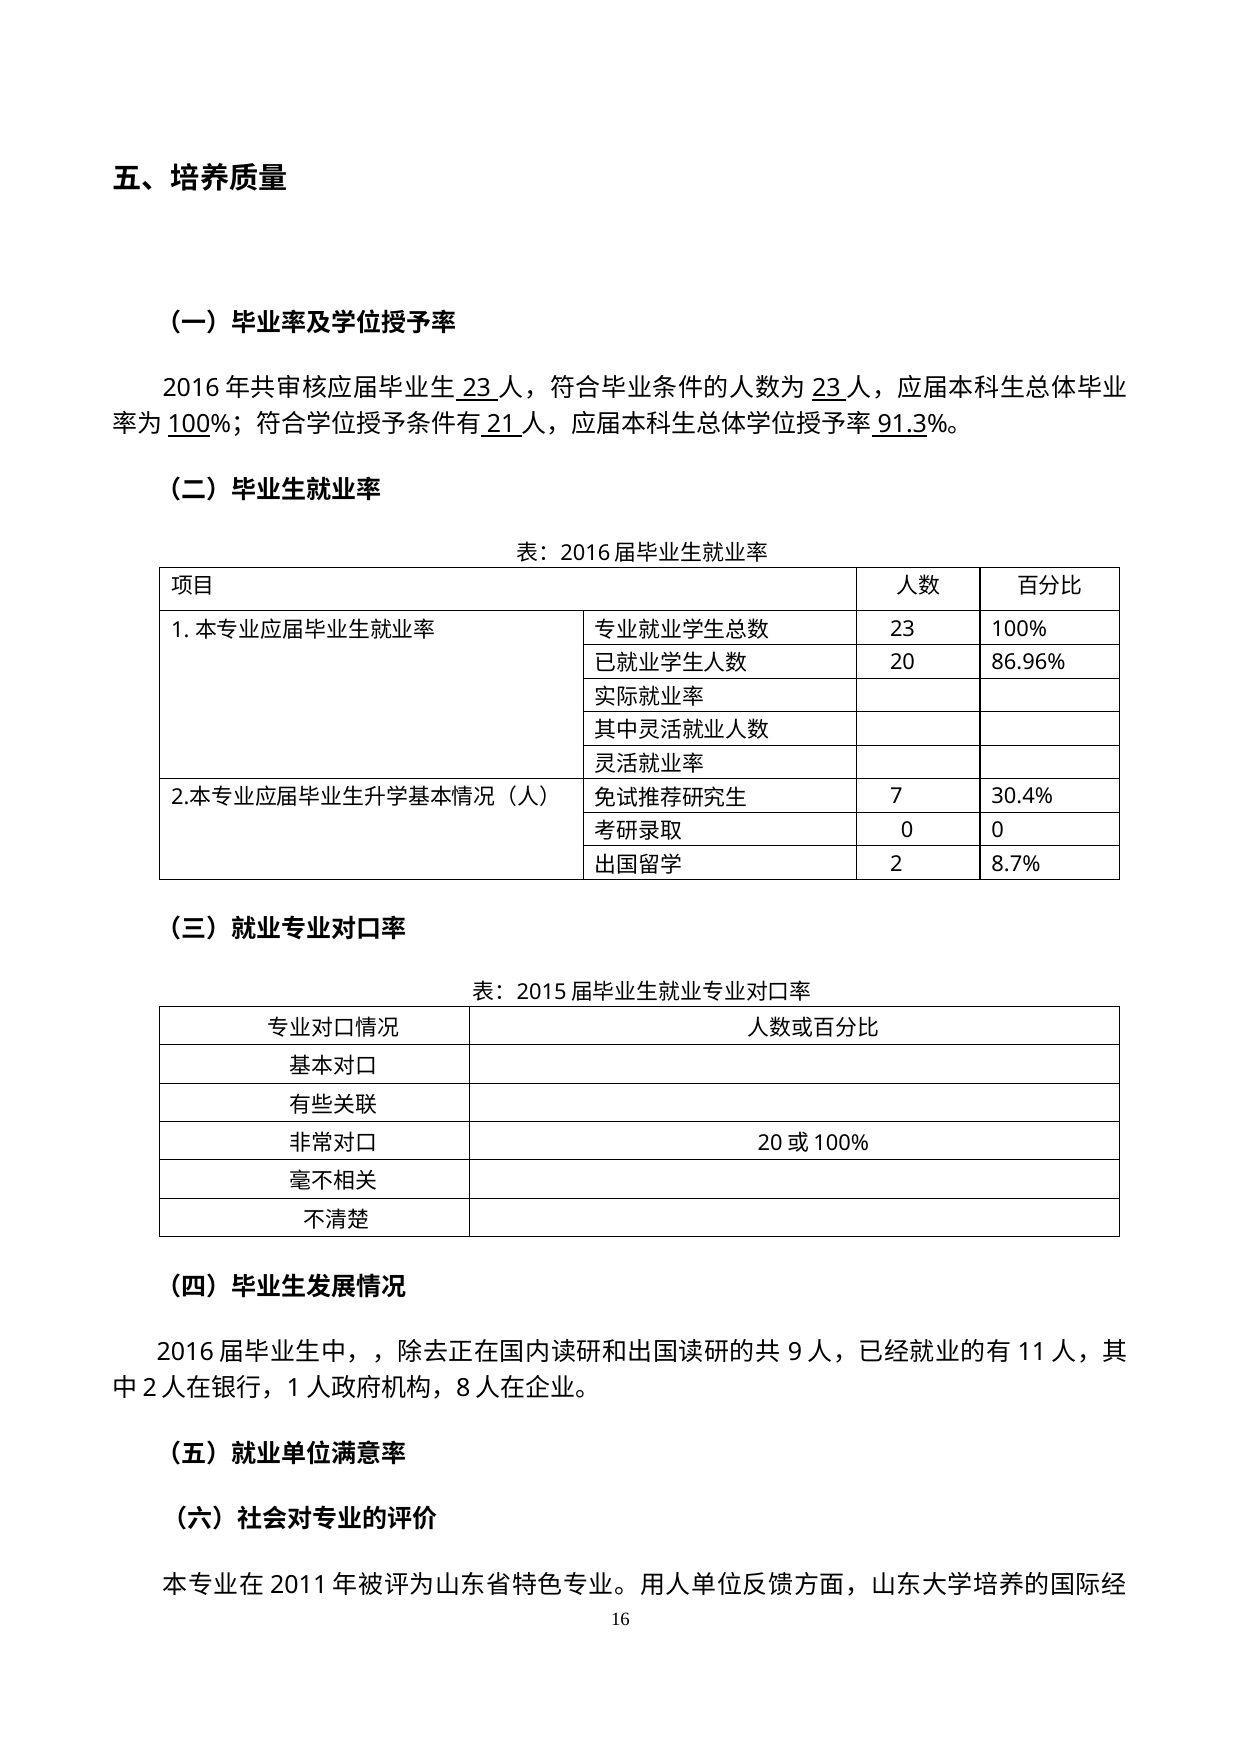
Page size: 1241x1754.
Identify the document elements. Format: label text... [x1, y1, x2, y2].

table_cell 有些关联 [160, 1084, 469, 1121]
table_cell 23 [857, 611, 979, 644]
text 2016年共审核应届毕业生 23 人，符合毕业条件的人数为23人，应届本科生总体毕业率为100%；符合学位授予条件有 21 人，应届本科生总体学位授予率 91.3%。 [112, 368, 1128, 440]
text （三）就业专业对口率 [112, 909, 1128, 945]
table_cell 2 [857, 846, 979, 879]
table_cell 其中灵活就业人数 [584, 712, 856, 744]
table_cell 8.7% [981, 846, 1119, 879]
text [112, 1564, 1128, 1600]
table_header 项目 [160, 568, 856, 610]
table_cell 2.本专业应届毕业生升学基本情况（人） [160, 779, 583, 879]
table_cell 非常对口 [160, 1122, 469, 1159]
table_cell 出国留学 [584, 846, 856, 879]
table_cell 已就业学生人数 [584, 645, 856, 677]
text （一）毕业率及学位授予率 [112, 302, 1128, 338]
text 表：2015届毕业生就业专业对口率 [112, 974, 1128, 1006]
text （五）就业单位满意率 [112, 1433, 1128, 1469]
table_cell 专业就业学生总数 [584, 611, 856, 644]
table_cell 30.4% [981, 779, 1119, 812]
table_cell [981, 679, 1119, 711]
text （二）毕业生就业率 [112, 469, 1128, 506]
table_cell 不清楚 [160, 1199, 469, 1236]
table_cell [981, 746, 1119, 778]
table_cell 100% [981, 611, 1119, 644]
table_cell [470, 1045, 1119, 1083]
table_cell [857, 712, 979, 744]
table_cell 实际就业率 [584, 679, 856, 711]
table_cell 7 [857, 779, 979, 812]
table_header 人数或百分比 [470, 1007, 1119, 1044]
table_cell 1. 本专业应届毕业生就业率 [160, 611, 583, 778]
table_cell [857, 746, 979, 778]
table_header 专业对口情况 [160, 1007, 469, 1044]
text （四）毕业生发展情况 [112, 1266, 1128, 1302]
text 表：2016届毕业生就业率 [112, 535, 1128, 567]
table_cell [470, 1084, 1119, 1121]
table_cell 免试推荐研究生 [584, 779, 856, 812]
table_cell 20或100% [470, 1122, 1119, 1159]
table_cell 灵活就业率 [584, 746, 856, 778]
table_cell 考研录取 [584, 813, 856, 845]
table_cell [470, 1160, 1119, 1198]
text 2016届毕业生中，，除去正在国内读研和出国读研的共9人，已经就业的有11人，其中2人在银行，1人政府机构，8人在企业。 [112, 1332, 1128, 1404]
table_cell 20 [857, 645, 979, 677]
table_cell 基本对口 [160, 1045, 469, 1083]
table_cell 0 [981, 813, 1119, 845]
table_cell [857, 679, 979, 711]
table_cell [981, 712, 1119, 744]
text （六）社会对专业的评价 [112, 1499, 1128, 1535]
table_header 百分比 [981, 568, 1119, 610]
table_header 人数 [857, 568, 979, 610]
subtitle 五、培养质量 [112, 143, 1128, 208]
table_cell 86.96% [981, 645, 1119, 677]
table_cell 毫不相关 [160, 1160, 469, 1198]
table_cell [470, 1199, 1119, 1236]
table_cell 0 [857, 813, 979, 845]
